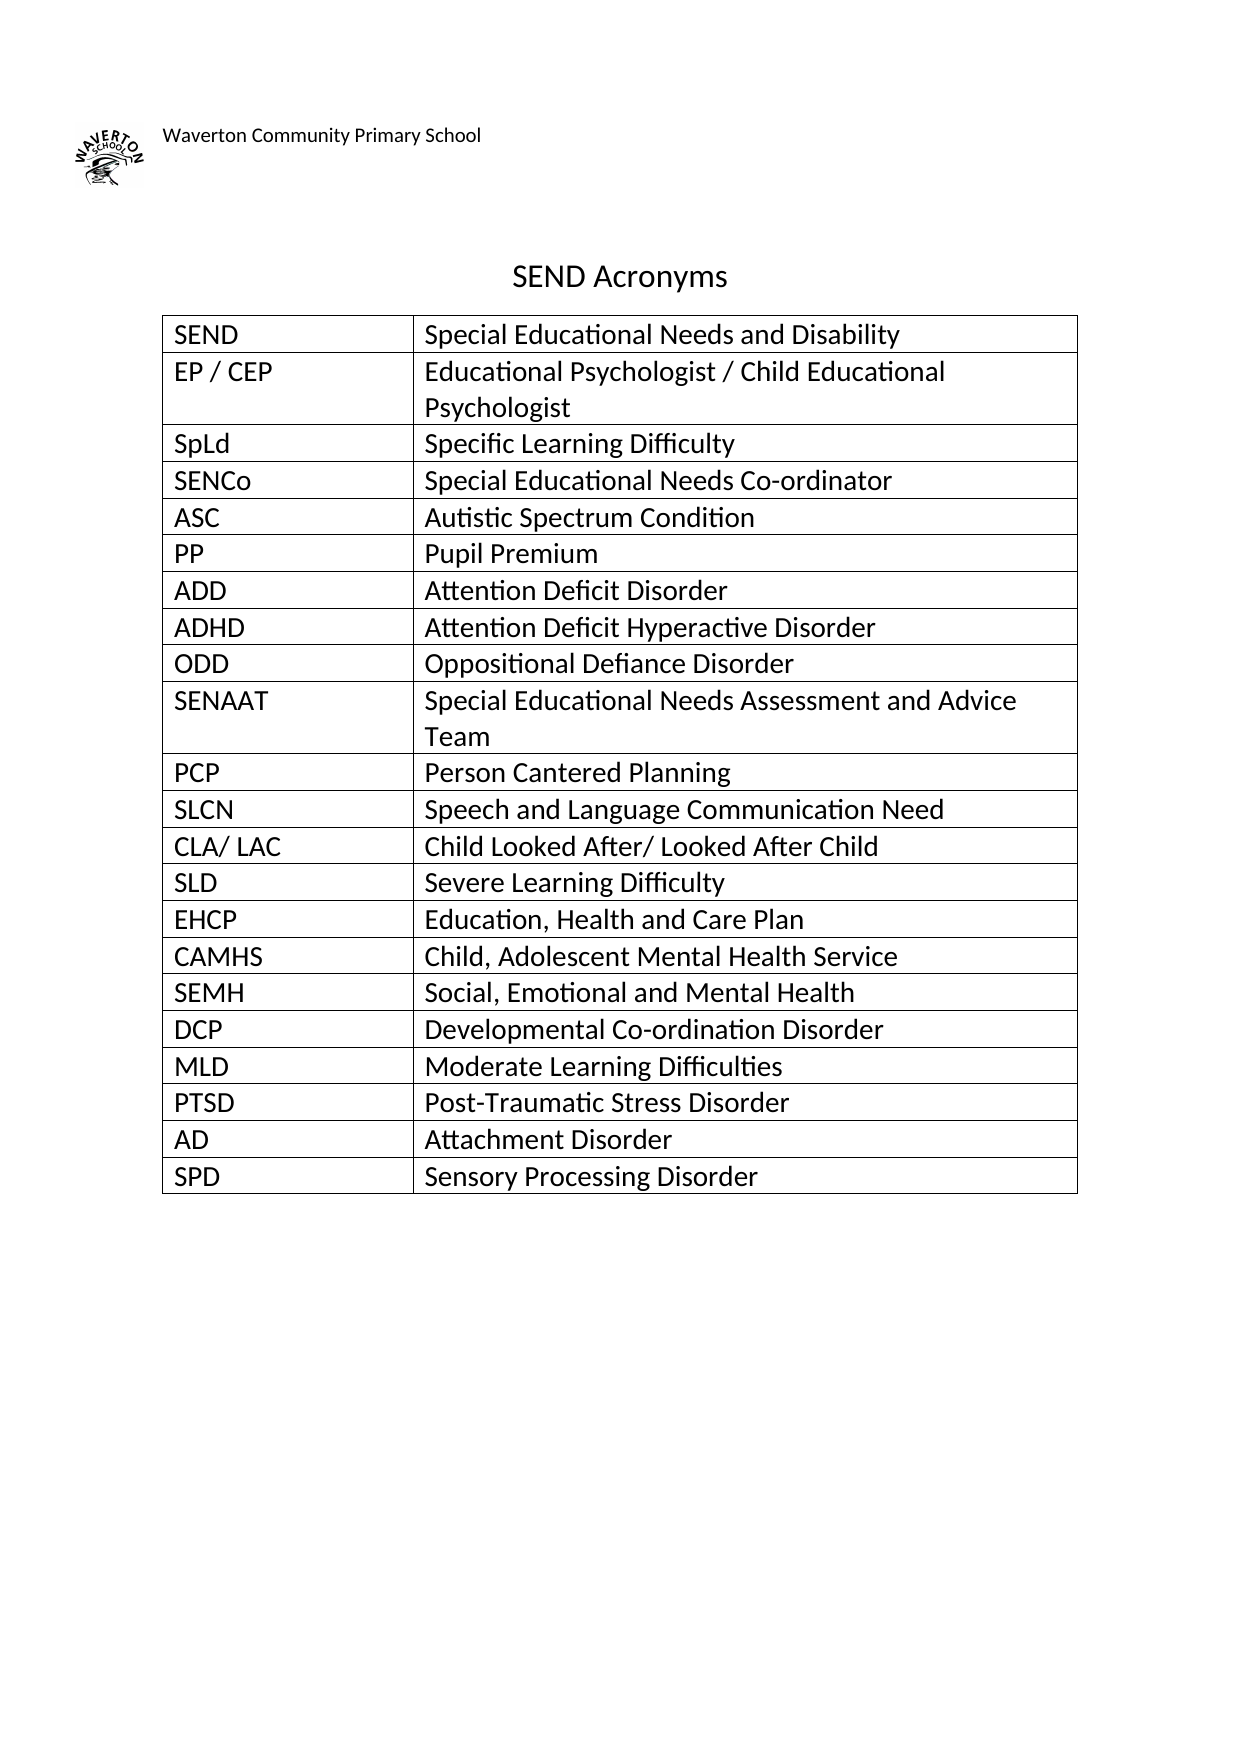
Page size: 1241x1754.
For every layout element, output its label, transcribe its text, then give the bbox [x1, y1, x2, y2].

table_cell AD [163, 1121, 413, 1157]
table_cell PTSD [163, 1084, 413, 1120]
table_header Special Educational Needs and Disability [414, 316, 1077, 352]
table_cell Educational Psychologist / Child Educational Psychologist [414, 353, 1077, 424]
table_cell Social, Emotional and Mental Health [414, 974, 1077, 1010]
table_cell PP [163, 535, 413, 571]
table_cell ADHD [163, 609, 413, 644]
table_cell Moderate Learning Difficulties [414, 1048, 1077, 1083]
table_cell Severe Learning Difficulty [414, 864, 1077, 900]
table_cell MLD [163, 1048, 413, 1083]
table_cell Attention Deficit Hyperactive Disorder [414, 609, 1077, 644]
table_cell Post-Traumatic Stress Disorder [414, 1084, 1077, 1120]
table_header SEND [163, 316, 413, 352]
table_cell SENCo [163, 462, 413, 498]
table_cell Attachment Disorder [414, 1121, 1077, 1157]
table_cell Speech and Language Communication Need [414, 791, 1077, 827]
table_cell ASC [163, 499, 413, 534]
table_cell SLCN [163, 791, 413, 827]
table_cell Attention Deficit Disorder [414, 572, 1077, 608]
table_cell SLD [163, 864, 413, 900]
table_cell Autistic Spectrum Condition [414, 499, 1077, 534]
table_cell Education, Health and Care Plan [414, 901, 1077, 937]
table_cell Specific Learning Difficulty [414, 425, 1077, 461]
table_cell SPD [163, 1158, 413, 1193]
table_cell Child, Adolescent Mental Health Service [414, 938, 1077, 973]
table_cell ADD [163, 572, 413, 608]
table_cell Sensory Processing Disorder [414, 1158, 1077, 1193]
table_cell Child Looked After/ Looked After Child [414, 828, 1077, 863]
table_cell SENAAT [163, 682, 413, 753]
text Waverton Community Primary School [144, 122, 1165, 147]
table_cell Developmental Co-ordination Disorder [414, 1011, 1077, 1047]
table_cell Oppositional Defiance Disorder [414, 645, 1077, 681]
table_cell SEMH [163, 974, 413, 1010]
table_cell Special Educational Needs Co-ordinator [414, 462, 1077, 498]
table_cell ODD [163, 645, 413, 681]
text SEND Acronyms [75, 255, 1165, 296]
table_cell SpLd [163, 425, 413, 461]
table_cell Special Educational Needs Assessment and Advice Team [414, 682, 1077, 753]
table_cell Pupil Premium [414, 535, 1077, 571]
table_cell CAMHS [163, 938, 413, 973]
table_cell CLA/ LAC [163, 828, 413, 863]
table_cell DCP [163, 1011, 413, 1047]
table_cell EP / CEP [163, 353, 413, 424]
table_cell Person Cantered Planning [414, 754, 1077, 790]
table_cell PCP [163, 754, 413, 790]
table_cell EHCP [163, 901, 413, 937]
